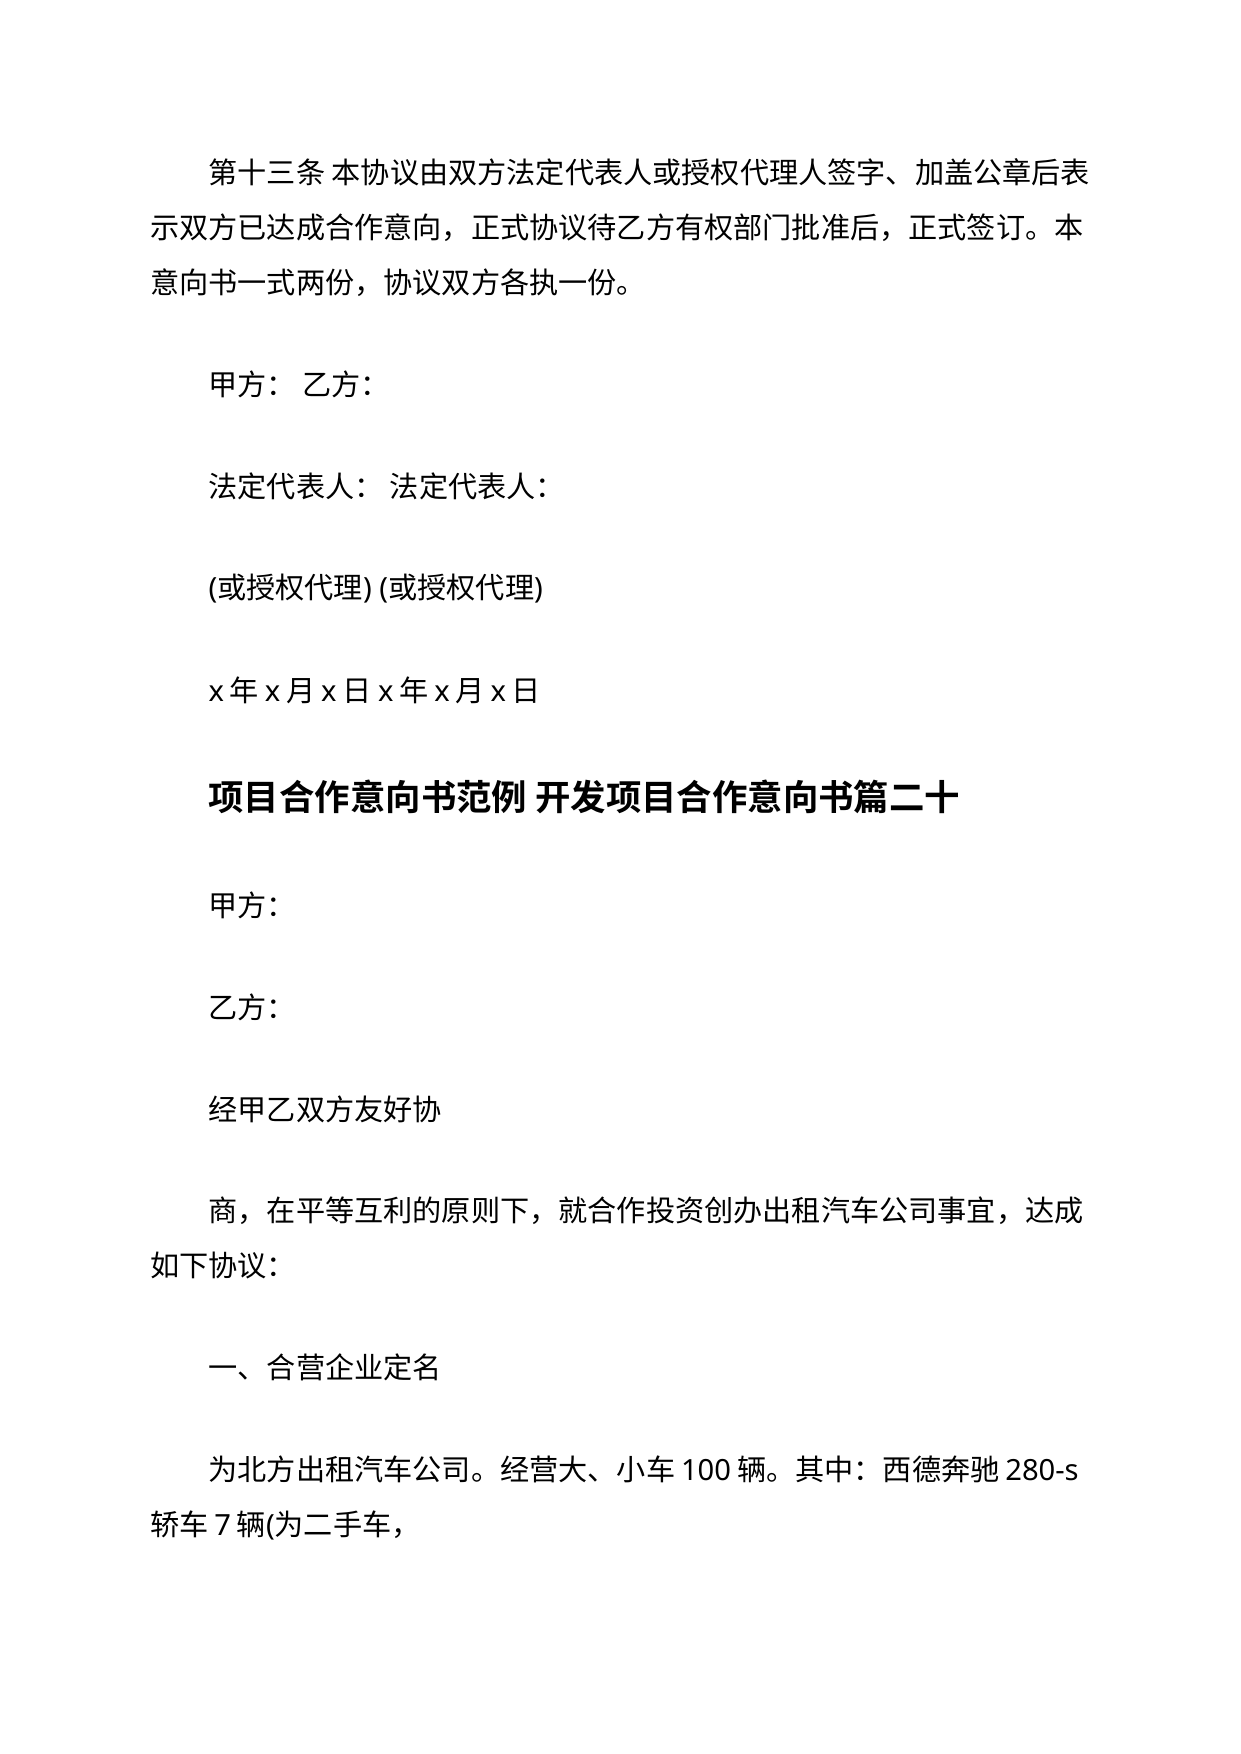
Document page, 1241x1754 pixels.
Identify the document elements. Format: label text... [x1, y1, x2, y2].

text 一、合营企业定名 [150, 1344, 1090, 1387]
text (或授权代理) (或授权代理) [150, 565, 1090, 607]
text 法定代表人： 法定代表人： [150, 463, 1090, 506]
text 第十三条 本协议由双方法定代表人或授权代理人签字、加盖公章后表示双方已达成合作意向，正式协议待乙方有权部门批准后，正式签订。本意向书一式两份，协议双方各执一份。 [150, 150, 1090, 302]
text 商，在平等互利的原则下，就合作投资创办出租汽车公司事宜，达成如下协议： [150, 1188, 1090, 1285]
text x年x月x日 x年x月x日 [150, 667, 1090, 709]
text 甲方： 乙方： [150, 362, 1090, 404]
text 为北方出租汽车公司。经营大、小车100辆。其中：西德奔驰280-s 轿车7辆(为二手车， [150, 1446, 1090, 1544]
text 乙方： [150, 984, 1090, 1027]
text 项目合作意向书范例 开发项目合作意向书篇二十 [150, 769, 1090, 820]
text 甲方： [150, 882, 1090, 925]
text 经甲乙双方友好协 [150, 1086, 1090, 1128]
